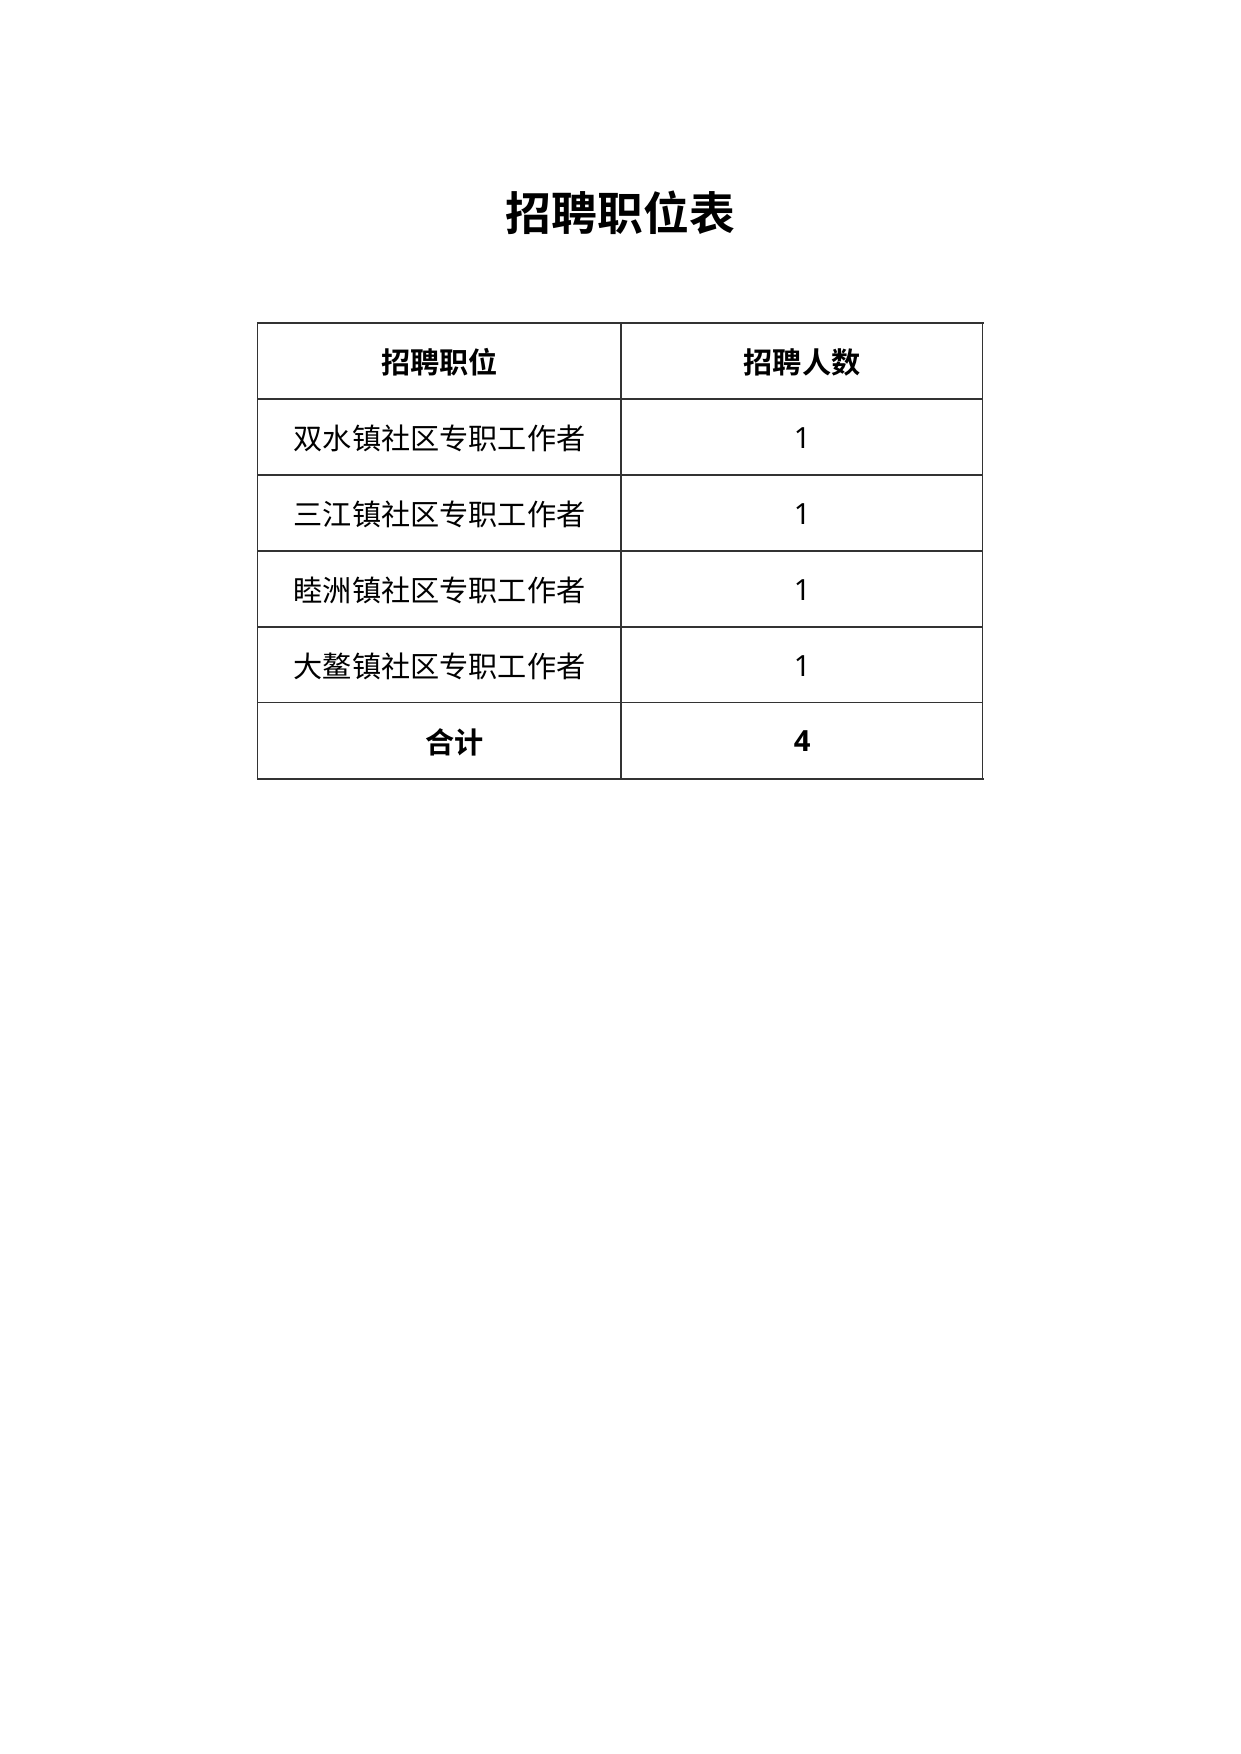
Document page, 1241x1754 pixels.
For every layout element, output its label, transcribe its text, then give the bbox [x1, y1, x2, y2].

table_cell 1 [622, 628, 982, 702]
table_cell 大鳌镇社区专职工作者 [258, 628, 620, 702]
text 招聘职位表 [187, 162, 1053, 259]
table_cell 三江镇社区专职工作者 [258, 476, 620, 550]
table_cell 双水镇社区专职工作者 [258, 400, 620, 474]
table_cell 睦洲镇社区专职工作者 [258, 552, 620, 626]
table_header 招聘人数 [622, 324, 982, 398]
table_cell 合计 [258, 703, 620, 778]
table_cell 1 [622, 552, 982, 626]
table_header 招聘职位 [258, 324, 620, 398]
table_cell 4 [622, 703, 982, 778]
table_cell 1 [622, 476, 982, 550]
table_cell 1 [622, 400, 982, 474]
